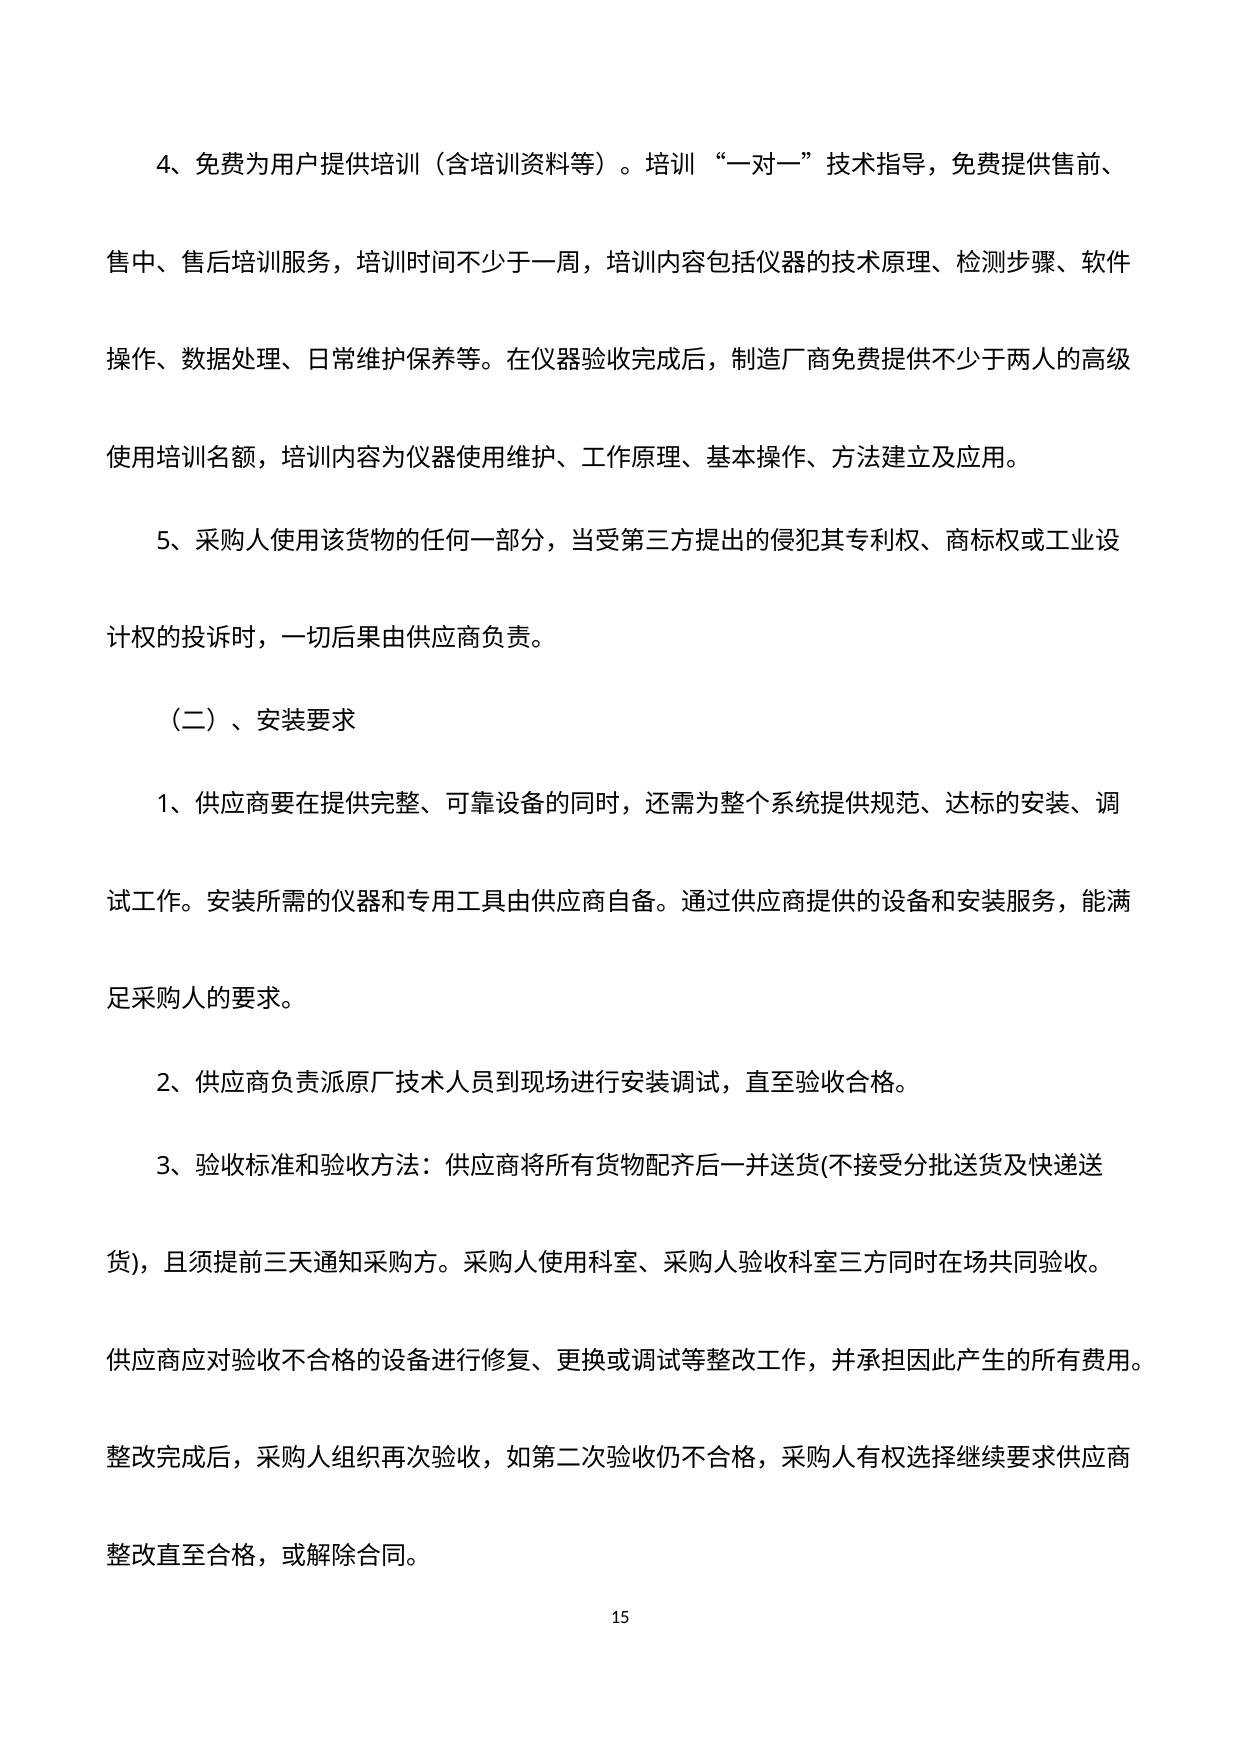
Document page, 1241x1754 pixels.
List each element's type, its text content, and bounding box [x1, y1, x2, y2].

text （二）、安装要求 [106, 686, 1134, 751]
text 2、供应商负责派原厂技术人员到现场进行安装调试，直至验收合格。 [106, 1048, 1134, 1113]
text 4、免费为用户提供培训（含培训资料等）。培训 “一对一”技术指导，免费提供售前、售中、售后培训服务，培训时间不少于一周，培训内容包括仪器的技术原理、检测步骤、软件操作、数据处理、日常维护保养等。在仪器验收完成后，制造厂商免费提供不少于两人的高级使用培训名额，培训内容为仪器使用维护、工作原理、基本操作、方法建立及应用。 [106, 130, 1134, 488]
text 3、验收标准和验收方法：供应商将所有货物配齐后一并送货(不接受分批送货及快递送货)，且须提前三天通知采购方。采购人使用科室、采购人验收科室三方同时在场共同验收。供应商应对验收不合格的设备进行修复、更换或调试等整改工作，并承担因此产生的所有费用。整改完成后，采购人组织再次验收，如第二次验收仍不合格，采购人有权选择继续要求供应商整改直至合格，或解除合同。 [106, 1131, 1134, 1586]
text 1、供应商要在提供完整、可靠设备的同时，还需为整个系统提供规范、达标的安装、调试工作。安装所需的仪器和专用工具由供应商自备。通过供应商提供的设备和安装服务，能满足采购人的要求。 [106, 769, 1134, 1029]
text 5、采购人使用该货物的任何一部分，当受第三方提出的侵犯其专利权、商标权或工业设计权的投诉时，一切后果由供应商负责。 [106, 506, 1134, 668]
